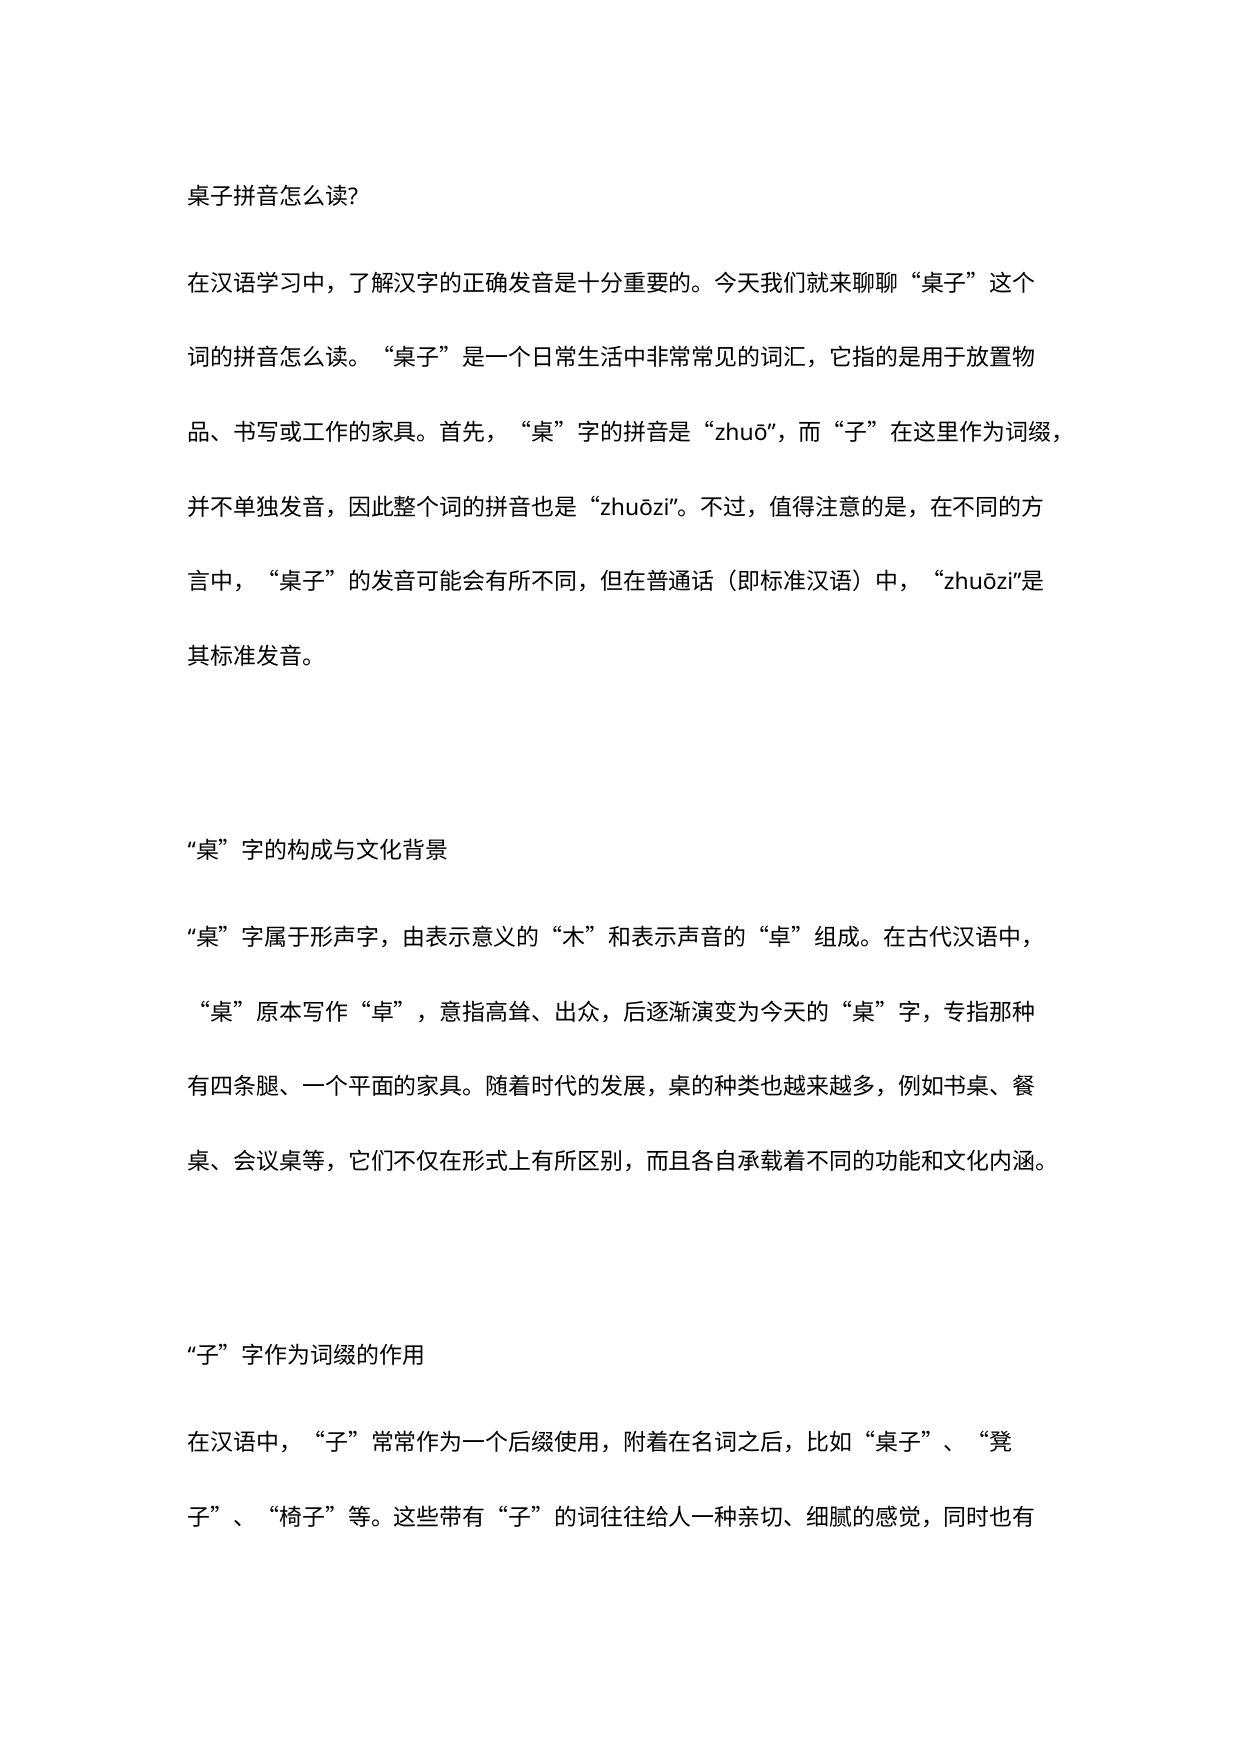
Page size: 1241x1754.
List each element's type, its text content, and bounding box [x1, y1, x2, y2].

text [187, 1408, 1053, 1548]
text 桌子拼音怎么读? [187, 162, 1053, 227]
text “桌”字的构成与文化背景 [187, 816, 1053, 881]
text “子”字作为词缀的作用 [187, 1321, 1053, 1386]
text 在汉语学习中，了解汉字的正确发音是十分重要的。今天我们就来聊聊“桌子”这个词的拼音怎么读。“桌子”是一个日常生活中非常常见的词汇，它指的是用于放置物品、书写或工作的家具。首先，“桌”字的拼音是“zhuō”，而“子”在这里作为词缀，并不单独发音，因此整个词的拼音也是“zhuōzi”。不过，值得注意的是，在不同的方言中，“桌子”的发音可能会有所不同，但在普通话（即标准汉语）中，“zhuōzi”是其标准发音。 [187, 249, 1053, 687]
text “桌”字属于形声字，由表示意义的“木”和表示声音的“卓”组成。在古代汉语中，“桌”原本写作“卓”，意指高耸、出众，后逐渐演变为今天的“桌”字，专指那种有四条腿、一个平面的家具。随着时代的发展，桌的种类也越来越多，例如书桌、餐桌、会议桌等，它们不仅在形式上有所区别，而且各自承载着不同的功能和文化内涵。 [187, 903, 1053, 1192]
